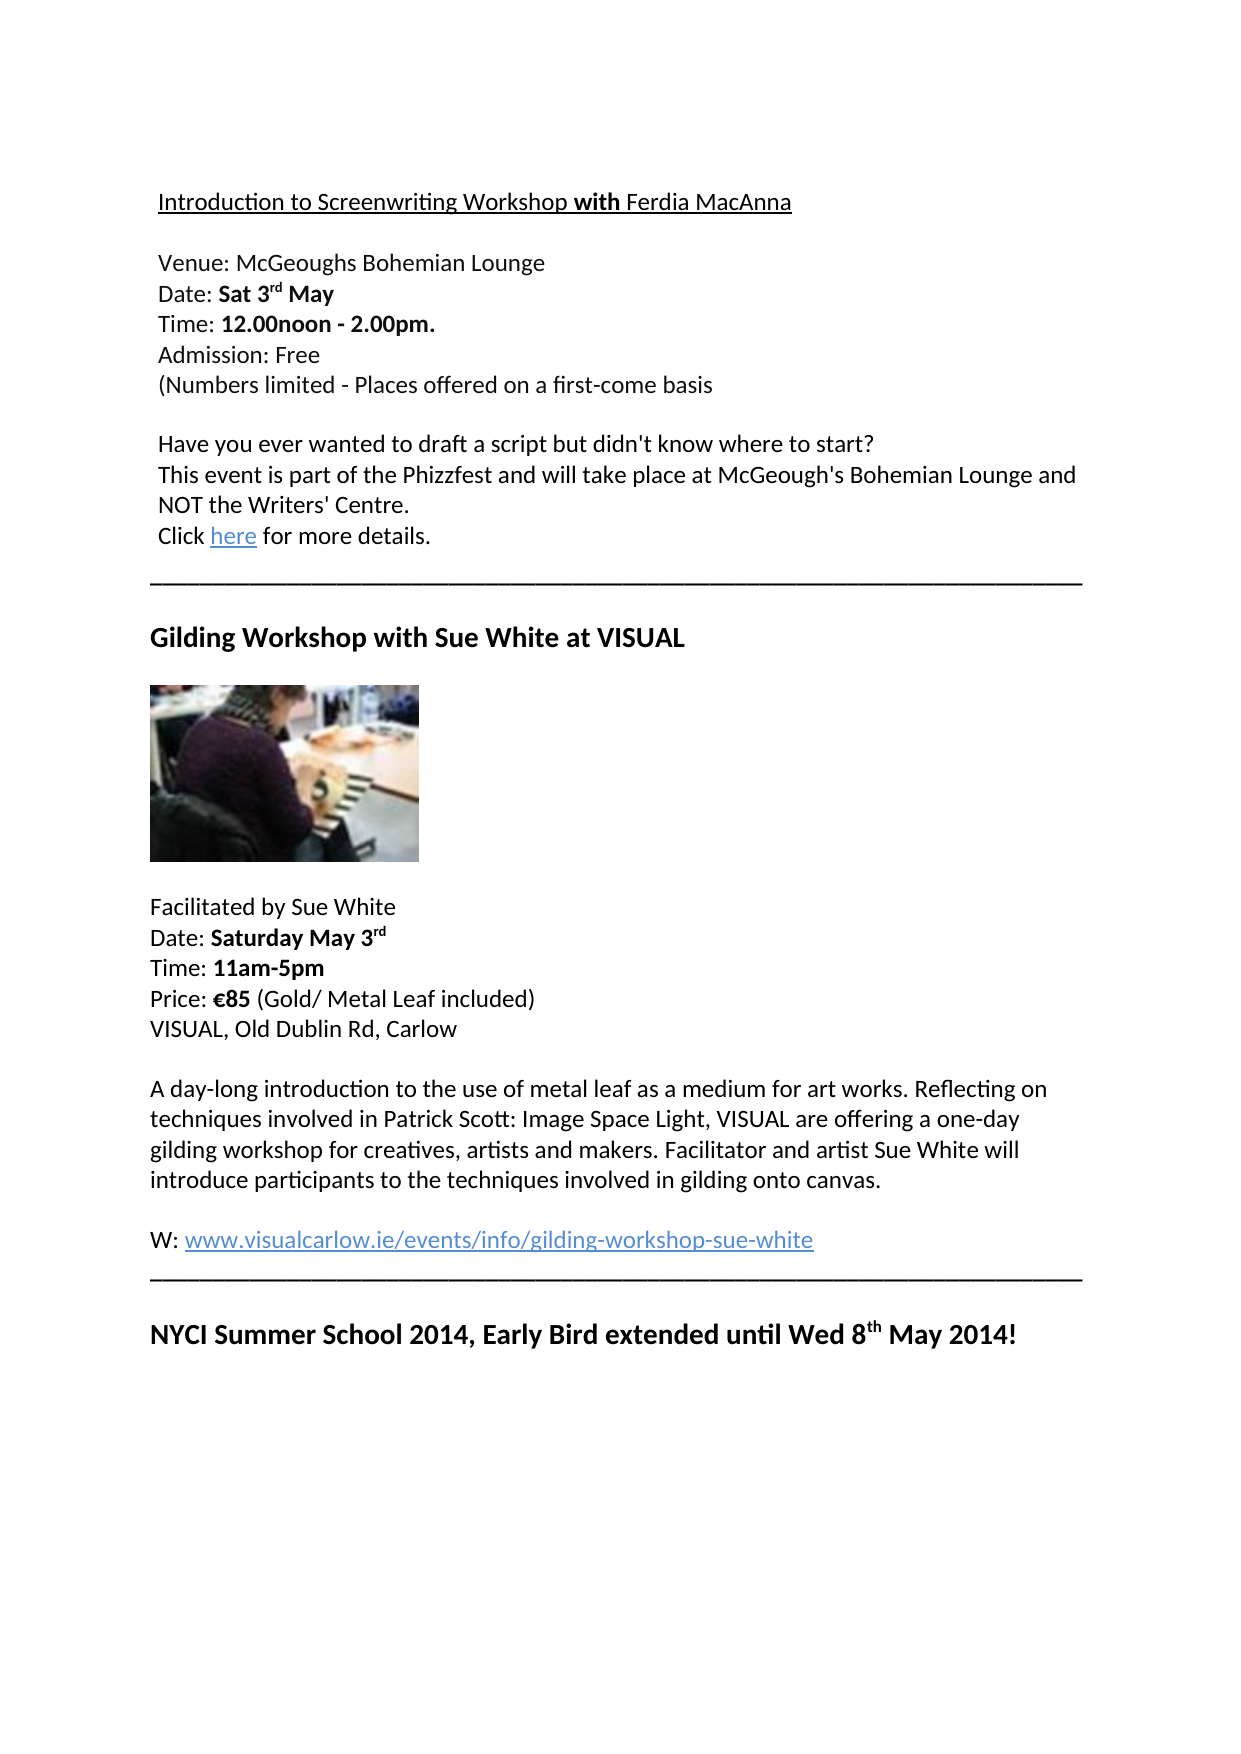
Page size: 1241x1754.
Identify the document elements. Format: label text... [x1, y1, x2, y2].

text ___________________________________________________________________________ [150, 1255, 1090, 1285]
text Gilding Workshop with Sue White at VISUAL [150, 619, 1090, 655]
picture [150, 685, 419, 862]
text W: www.visualcarlow.ie/events/info/gilding-workshop-sue-white [150, 1224, 1090, 1255]
text Facilitated by Sue White Date: Saturday May 3rd Time: 11am-5pm Price: €85 (Gold/ Metal Leaf included) VISUAL, Old Dublin Rd, Carlow [150, 891, 1090, 1044]
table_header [150, 150, 1090, 558]
text A day-long introduction to the use of metal leaf as a medium for art works. Reflecting on techniques involved in Patrick Scott: Image Space Light, VISUAL are offering a one-day gilding workshop for creatives, artists and makers. Facilitator and artist Sue White will introduce participants to the techniques involved in gilding onto canvas. [150, 1073, 1090, 1195]
text ___________________________________________________________________________ [150, 558, 1090, 589]
text NYCI Summer School 2014, Early Bird extended until Wed 8th May 2014! [150, 1316, 1090, 1351]
